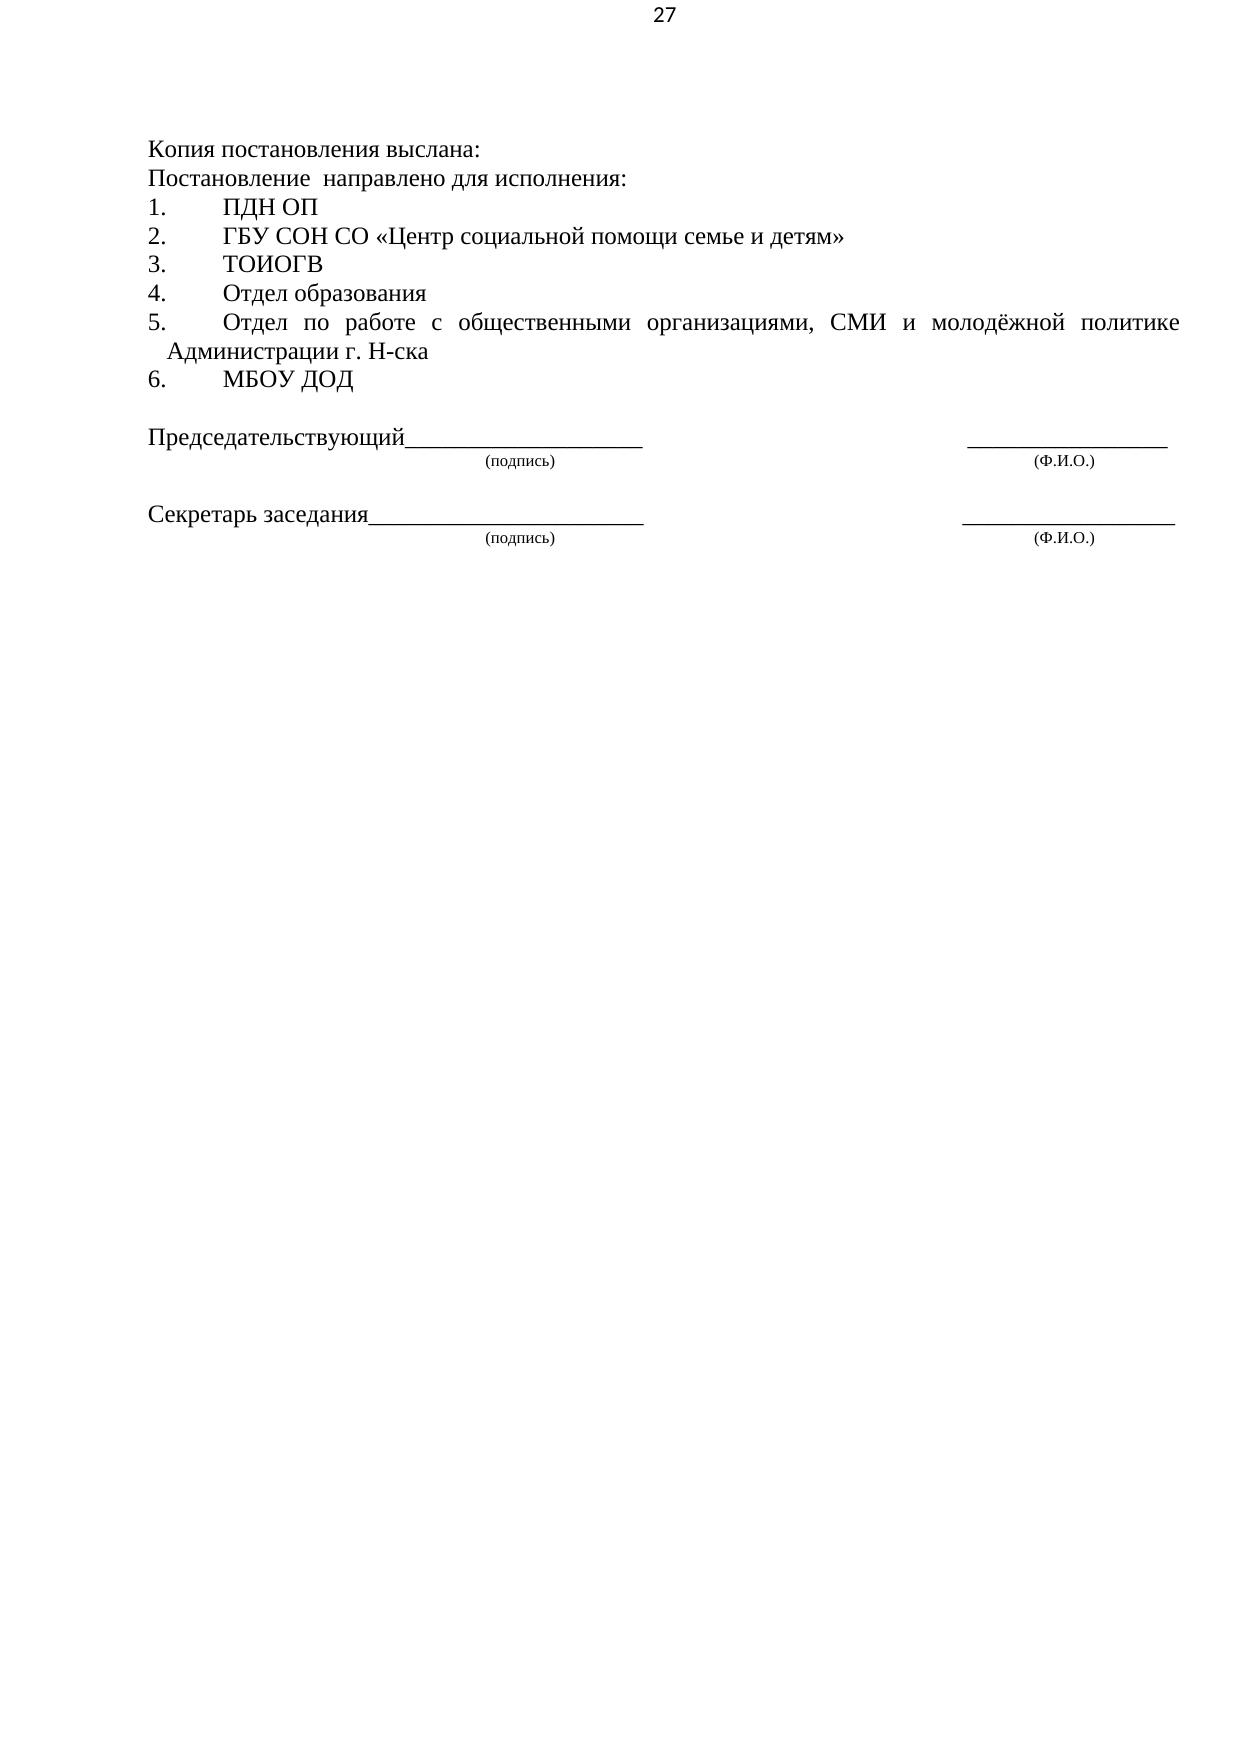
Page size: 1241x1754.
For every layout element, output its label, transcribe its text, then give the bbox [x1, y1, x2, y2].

text Секретарь заседания______________________ _________________ [148, 499, 1181, 527]
list Отдел образования [148, 278, 1181, 307]
text Председательствующий___________________ ________________ [148, 422, 1181, 451]
list Отдел по работе с общественными организациями, СМИ и молодёжной политике Администрации г. Н-ска [148, 307, 1181, 364]
list МБОУ ДОД [148, 364, 1181, 393]
text (подпись) (Ф.И.О.) [148, 527, 1181, 547]
list ТОИОГВ [148, 249, 1181, 278]
text Постановление направлено для исполнения: [148, 163, 1181, 192]
list ПДН ОП [148, 192, 1181, 221]
text (подпись) (Ф.И.О.) [148, 451, 1181, 470]
text Копия постановления выслана: [148, 134, 1181, 163]
list ГБУ СОН СО «Центр социальной помощи семье и детям» [148, 221, 1181, 249]
